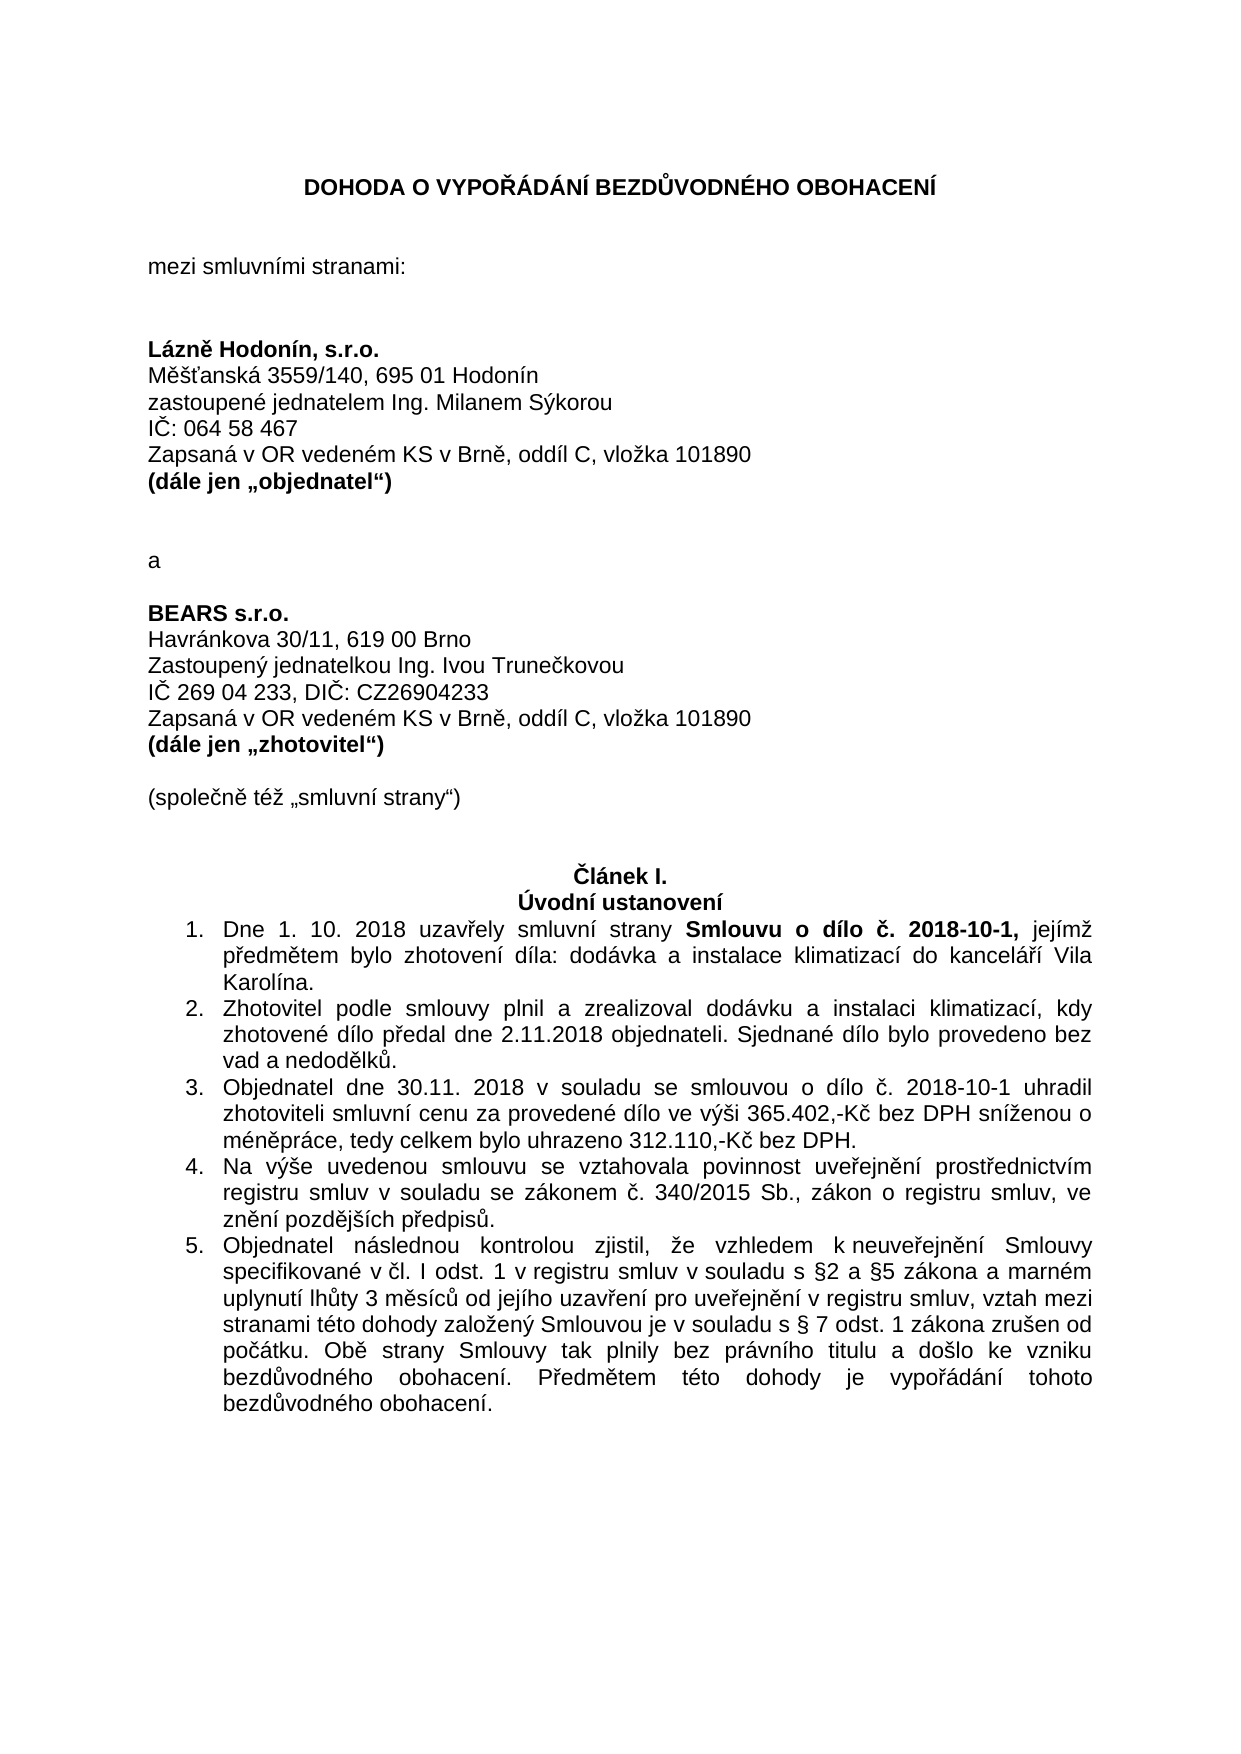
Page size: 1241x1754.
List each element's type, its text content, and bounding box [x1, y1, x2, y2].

list Zhotovitel podle smlouvy plnil a zrealizoval dodávku a instalaci klimatizací, kdy zhotovené dílo předal dne 2.11.2018 objednateli. Sjednané dílo bylo provedeno bez vad a nedodělků. [185, 995, 1093, 1074]
text IČ 269 04 233, DIČ: CZ26904233 [148, 678, 1093, 705]
list Dne 1. 10. 2018 uzavřely smluvní strany Smlouvu o dílo č. 2018-10-1, jejímž předmětem bylo zhotovení díla: dodávka a instalace klimatizací do kanceláří Vila Karolína. [185, 916, 1093, 995]
text Lázně Hodonín, s.r.o. [148, 336, 1093, 362]
list Objednatel dne 30.11. 2018 v souladu se smlouvou o dílo č. 2018-10-1 uhradil zhotoviteli smluvní cenu za provedené dílo ve výši 365.402,-Kč bez DPH sníženou o méněpráce, tedy celkem bylo uhrazeno 312.110,-Kč bez DPH. [185, 1074, 1093, 1153]
text (dále jen „zhotovitel“) [148, 731, 1093, 758]
text Článek I. [148, 863, 1093, 889]
text mezi smluvními stranami: [148, 253, 1093, 279]
list Objednatel následnou kontrolou zjistil, že vzhledem k neuveřejnění Smlouvy specifikované v čl. I odst. 1 v registru smluv v souladu s §2 a §5 zákona a marném uplynutí lhůty 3 měsíců od jejího uzavření pro uveřejnění v registru smluv, vztah mezi stranami této dohody založený Smlouvou je v souladu s § 7 odst. 1 zákona zrušen od počátku. Obě strany Smlouvy tak plnily bez právního titulu a došlo ke vzniku bezdůvodného obohacení. Předmětem této dohody je vypořádání tohoto bezdůvodného obohacení. [185, 1232, 1093, 1416]
text a [148, 547, 1093, 573]
text Zastoupený jednatelkou Ing. Ivou Trunečkovou [148, 652, 1093, 678]
text Zapsaná v OR vedeném KS v Brně, oddíl C, vložka 101890 [148, 705, 1093, 731]
text Zapsaná v OR vedeném KS v Brně, oddíl C, vložka 101890 [148, 441, 1093, 468]
text Měšťanská 3559/140, 695 01 Hodonín [148, 362, 1093, 389]
text Úvodní ustanovení [148, 889, 1093, 916]
text IČ: 064 58 467 [148, 415, 1093, 441]
text Havránkova 30/11, 619 00 Brno [148, 626, 1093, 652]
text BEARS s.r.o. [148, 599, 1093, 626]
text (společně též „smluvní strany“) [148, 784, 1093, 810]
text zastoupené jednatelem Ing. Milanem Sýkorou [148, 389, 1093, 415]
text DOHODA O VYPOŘÁDÁNÍ BEZDŮVODNÉHO OBOHACENÍ [148, 174, 1093, 200]
text (dále jen „objednatel“) [148, 468, 1093, 494]
list Na výše uvedenou smlouvu se vztahovala povinnost uveřejnění prostřednictvím registru smluv v souladu se zákonem č. 340/2015 Sb., zákon o registru smluv, ve znění pozdějších předpisů. [185, 1153, 1093, 1232]
